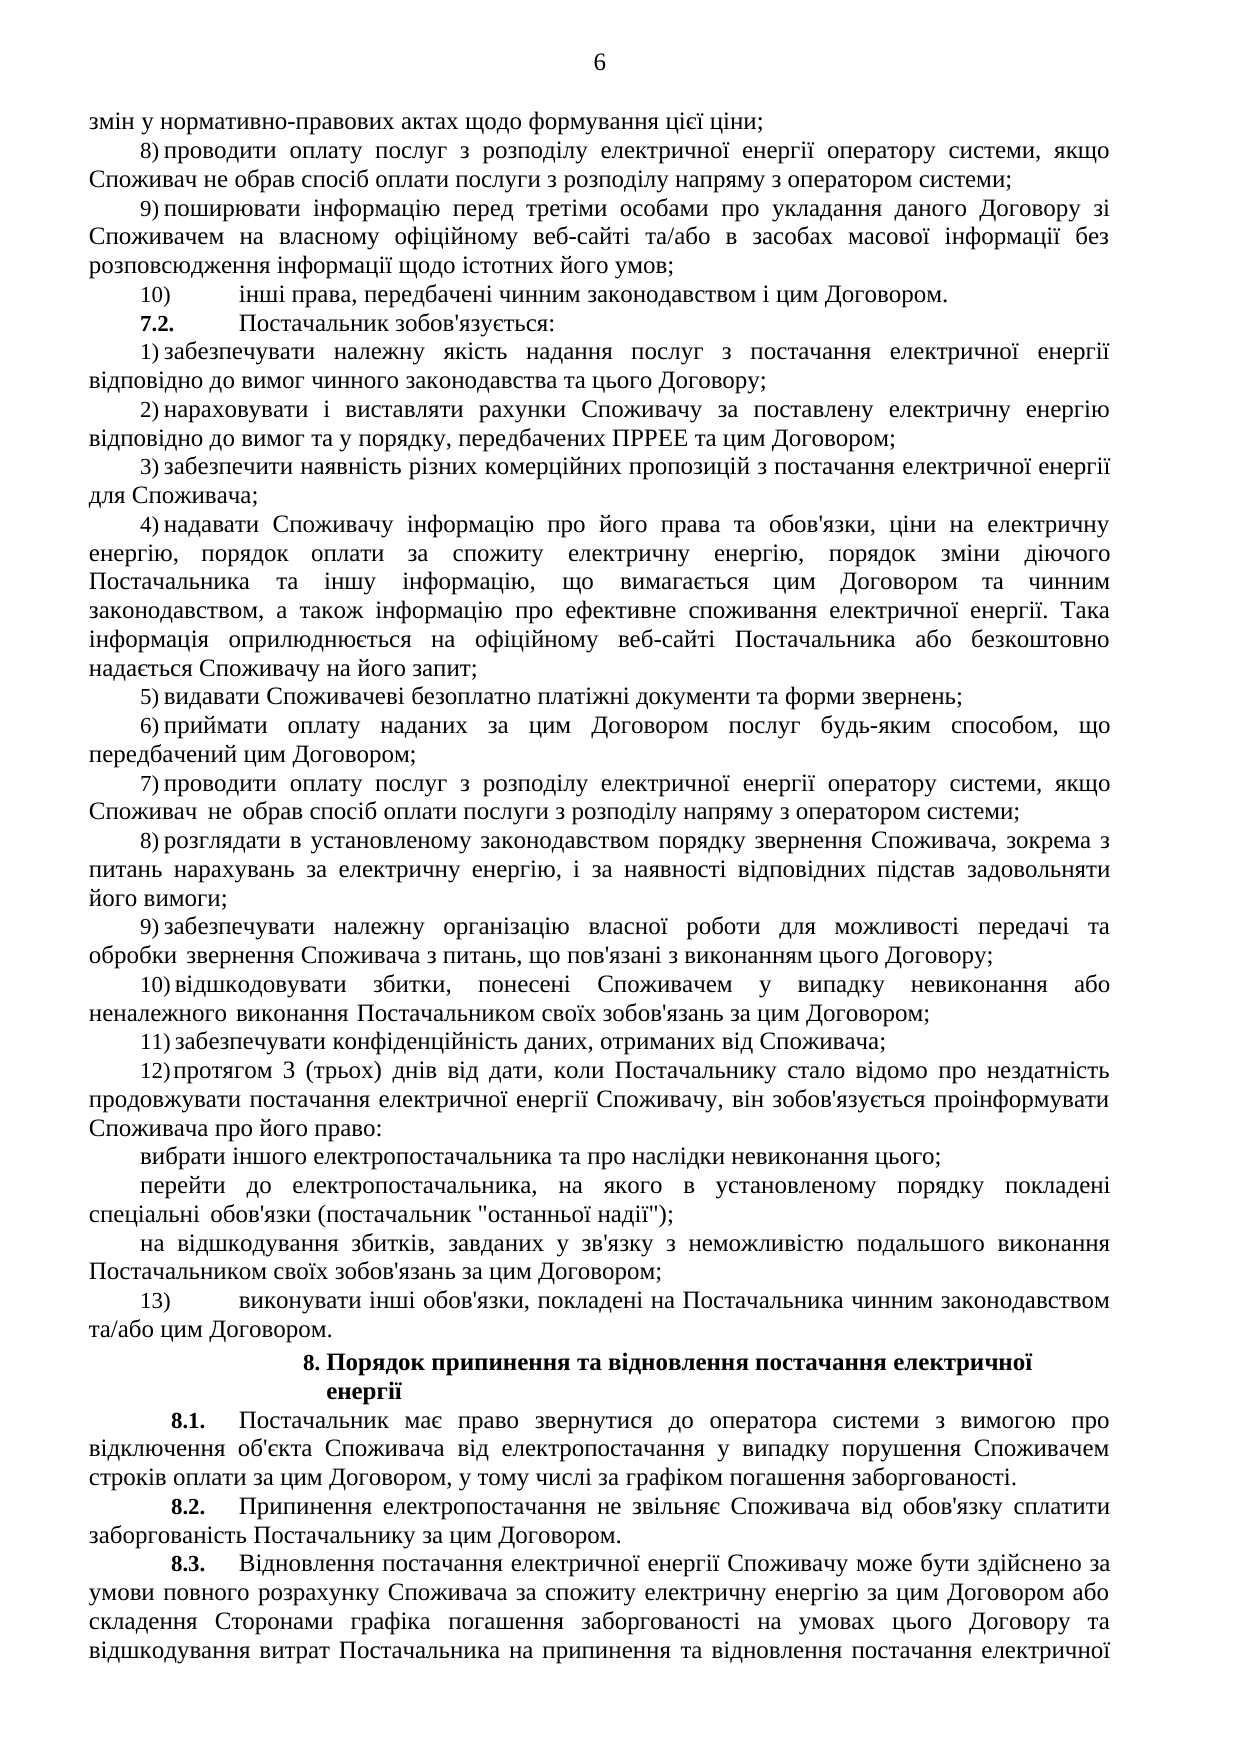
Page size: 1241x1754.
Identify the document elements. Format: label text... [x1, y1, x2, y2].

list видавати Споживачеві безоплатно платіжні документи та форми звернень; [89, 681, 1110, 710]
list нараховувати і виставляти рахунки Споживачу за поставлену електричну енергію відповідно до вимог та у порядку, передбачених ПРРЕЕ та цим Договором; [89, 394, 1110, 451]
list приймати оплату наданих за цим Договором послуг будь-яким способом, що передбачений цим Договором; [89, 710, 1110, 768]
list розглядати в установленому законодавством порядку звернення Споживача, зокрема з питань нарахувань за електричну енергію, і за наявності відповідних підстав задовольняти його вимоги; [89, 825, 1110, 911]
list відшкодовувати збитки, понесені Споживачем у випадку невиконання або неналежного виконання Постачальником своїх зобов'язань за цим Договором; [89, 969, 1110, 1026]
text перейти до електропостачальника, на якого в установленому порядку покладені спеціальні обов'язки (постачальник "останньої надії"); [89, 1170, 1110, 1228]
list забезпечувати належну організацію власної роботи для можливості передачі та обробки звернення Споживача з питань, що пов'язані з виконанням цього Договору; [89, 911, 1110, 969]
list Припинення електропостачання не звільняє Споживача від обов'язку сплатити заборгованість Постачальнику за цим Договором. [89, 1491, 1110, 1548]
list протягом 3 (трьох) днів від дати, коли Постачальнику стало відомо про нездатність продовжувати постачання електричної енергії Споживачу, він зобов'язується проінформувати Споживача про його право: [89, 1055, 1110, 1141]
list поширювати інформацію перед третіми особами про укладання даного Договору зі Споживачем на власному офіційному веб-сайті та/або в засобах масової інформації без розповсюдження інформації щодо істотних його умов; [89, 193, 1110, 279]
list виконувати інші обов'язки, покладені на Постачальника чинним законодавством та/або цим Договором. [89, 1285, 1110, 1343]
list забезпечувати конфіденційність даних, отриманих від Споживача; [89, 1026, 1110, 1055]
list інші права, передбачені чинним законодавством і цим Договором. [89, 279, 1110, 308]
text на відшкодування збитків, завданих у зв'язку з неможливістю подальшого виконання Постачальником своїх зобов'язань за цим Договором; [89, 1228, 1110, 1285]
list проводити оплату послуг з розподілу електричної енергії оператору системи, якщо Споживач не обрав спосіб оплати послуги з розподілу напряму з оператором системи; [89, 135, 1110, 193]
list надавати Споживачу інформацію про його права та обов'язки, ціни на електричну енергію, порядок оплати за спожиту електричну енергію, порядок зміни діючого Постачальника та іншу інформацію, що вимагається цим Договором та чинним законодавством, а також інформацію про ефективне споживання електричної енергії. Така інформація оприлюднюється на офіційному веб-сайті Постачальника або безкоштовно надається Споживачу на його запит; [89, 509, 1110, 681]
list забезпечити наявність різних комерційних пропозицій з постачання електричної енергії для Споживача; [89, 451, 1110, 509]
list проводити оплату послуг з розподілу електричної енергії оператору системи, якщо Споживач не обрав спосіб оплати послуги з розподілу напряму з оператором системи; [89, 768, 1110, 825]
list Постачальник зобов'язується: [89, 308, 1110, 336]
list вибрати іншого електропостачальника та про наслідки невиконання цього; [140, 1141, 1110, 1170]
list забезпечувати належну якість надання послуг з постачання електричної енергії відповідно до вимог чинного законодавства та цього Договору; [89, 336, 1110, 394]
list Постачальник має право звернутися до оператора системи з вимогою про відключення об'єкта Споживача від електропостачання у випадку порушення Споживачем строків оплати за цим Договором, у тому числі за графіком погашення заборгованості. [89, 1405, 1110, 1491]
subtitle Порядок припинення та відновлення постачання електричної енергії [303, 1347, 1110, 1405]
